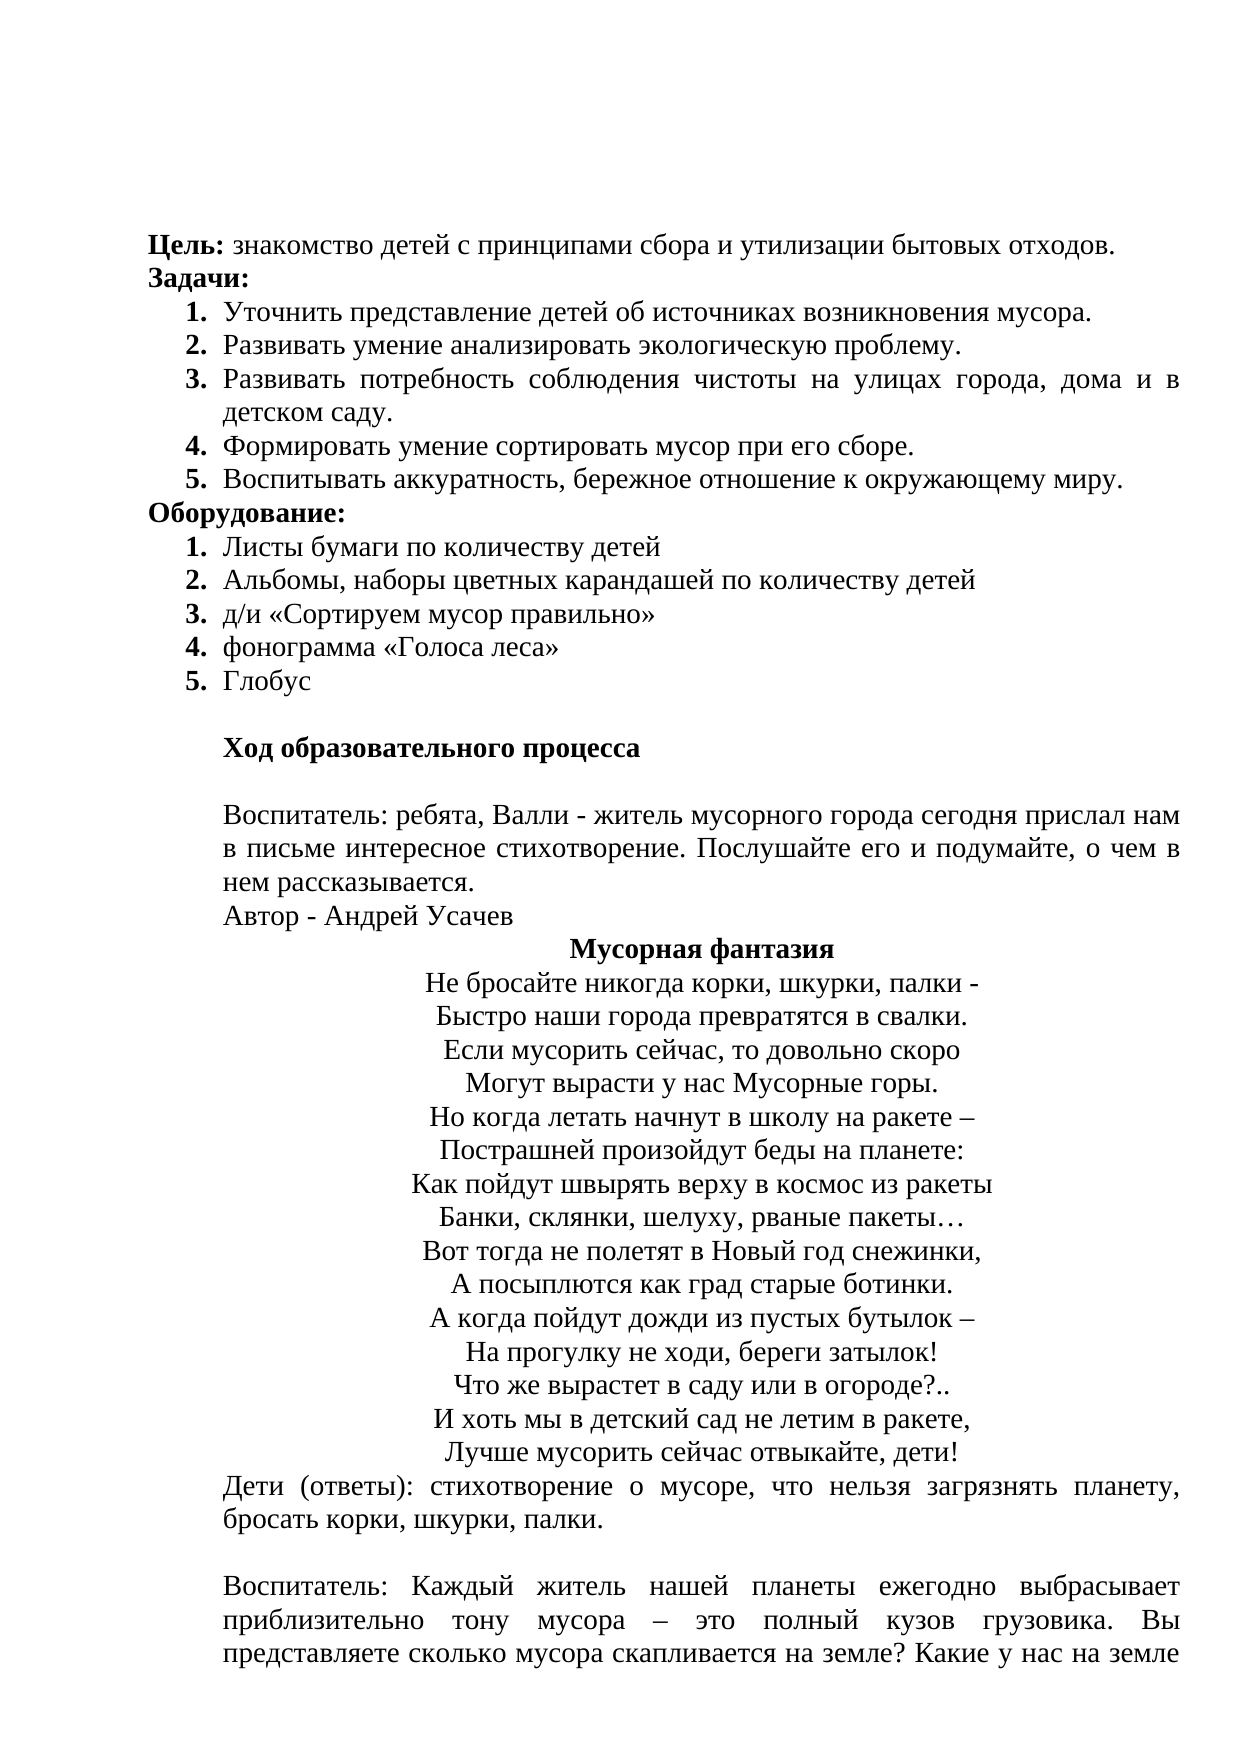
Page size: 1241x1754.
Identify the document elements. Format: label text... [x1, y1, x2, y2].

list Развивать умение анализировать экологическую проблему. [185, 327, 1181, 361]
text Мусорная фантазия [223, 931, 1181, 965]
text Ход образовательного процесса [223, 730, 1181, 763]
list Воспитывать аккуратность, бережное отношение к окружающему миру. [185, 462, 1181, 495]
text Воспитатель: ребята, Валли - житель мусорного города сегодня прислал нам в письме интересное стихотворение. Послушайте его и подумайте, о чем в нем рассказывается. [223, 797, 1181, 898]
text А посыплются как град старые ботинки. [223, 1267, 1181, 1300]
text А когда пойдут дожди из пустых бутылок – [223, 1300, 1181, 1334]
list Формировать умение сортировать мусор при его сборе. [185, 428, 1181, 462]
text Банки, склянки, шелуху, рваные пакеты… [223, 1199, 1181, 1233]
text Быстро наши города превратятся в свалки. [223, 998, 1181, 1032]
text На прогулку не ходи, береги затылок! [223, 1334, 1181, 1367]
text Могут вырасти у нас Мусорные горы. [223, 1065, 1181, 1099]
text Но когда летать начнут в школу на ракете – [223, 1099, 1181, 1132]
text Вот тогда не полетят в Новый год снежинки, [223, 1233, 1181, 1267]
list Глобус [185, 663, 1181, 696]
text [223, 1568, 1181, 1669]
text Автор - Андрей Усачев [223, 898, 1181, 931]
text Пострашней произойдут беды на планете: [223, 1132, 1181, 1166]
text Лучше мусорить сейчас отвыкайте, дети! [223, 1434, 1181, 1468]
text Что же вырастет в саду или в огороде?.. [223, 1367, 1181, 1401]
list Альбомы, наборы цветных карандашей по количеству детей [185, 562, 1181, 596]
text Задачи: [148, 260, 1181, 294]
text Оборудование: [148, 495, 1181, 529]
text Если мусорить сейчас, то довольно скоро [223, 1032, 1181, 1065]
list Уточнить представление детей об источниках возникновения мусора. [185, 294, 1181, 327]
list Развивать потребность соблюдения чистоты на улицах города, дома и в детском саду. [185, 361, 1181, 428]
list фонограмма «Голоса леса» [185, 629, 1181, 663]
text И хоть мы в детский сад не летим в ракете, [223, 1401, 1181, 1434]
list д/и «Сортируем мусор правильно» [185, 596, 1181, 629]
list Листы бумаги по количеству детей [185, 529, 1181, 562]
text Цель: знакомство детей с принципами сбора и утилизации бытовых отходов. [148, 227, 1181, 260]
text Дети (ответы): стихотворение о мусоре, что нельзя загрязнять планету, бросать корки, шкурки, палки. [223, 1468, 1181, 1535]
text Как пойдут швырять верху в космос из ракеты [223, 1166, 1181, 1199]
text Не бросайте никогда корки, шкурки, палки - [223, 965, 1181, 998]
